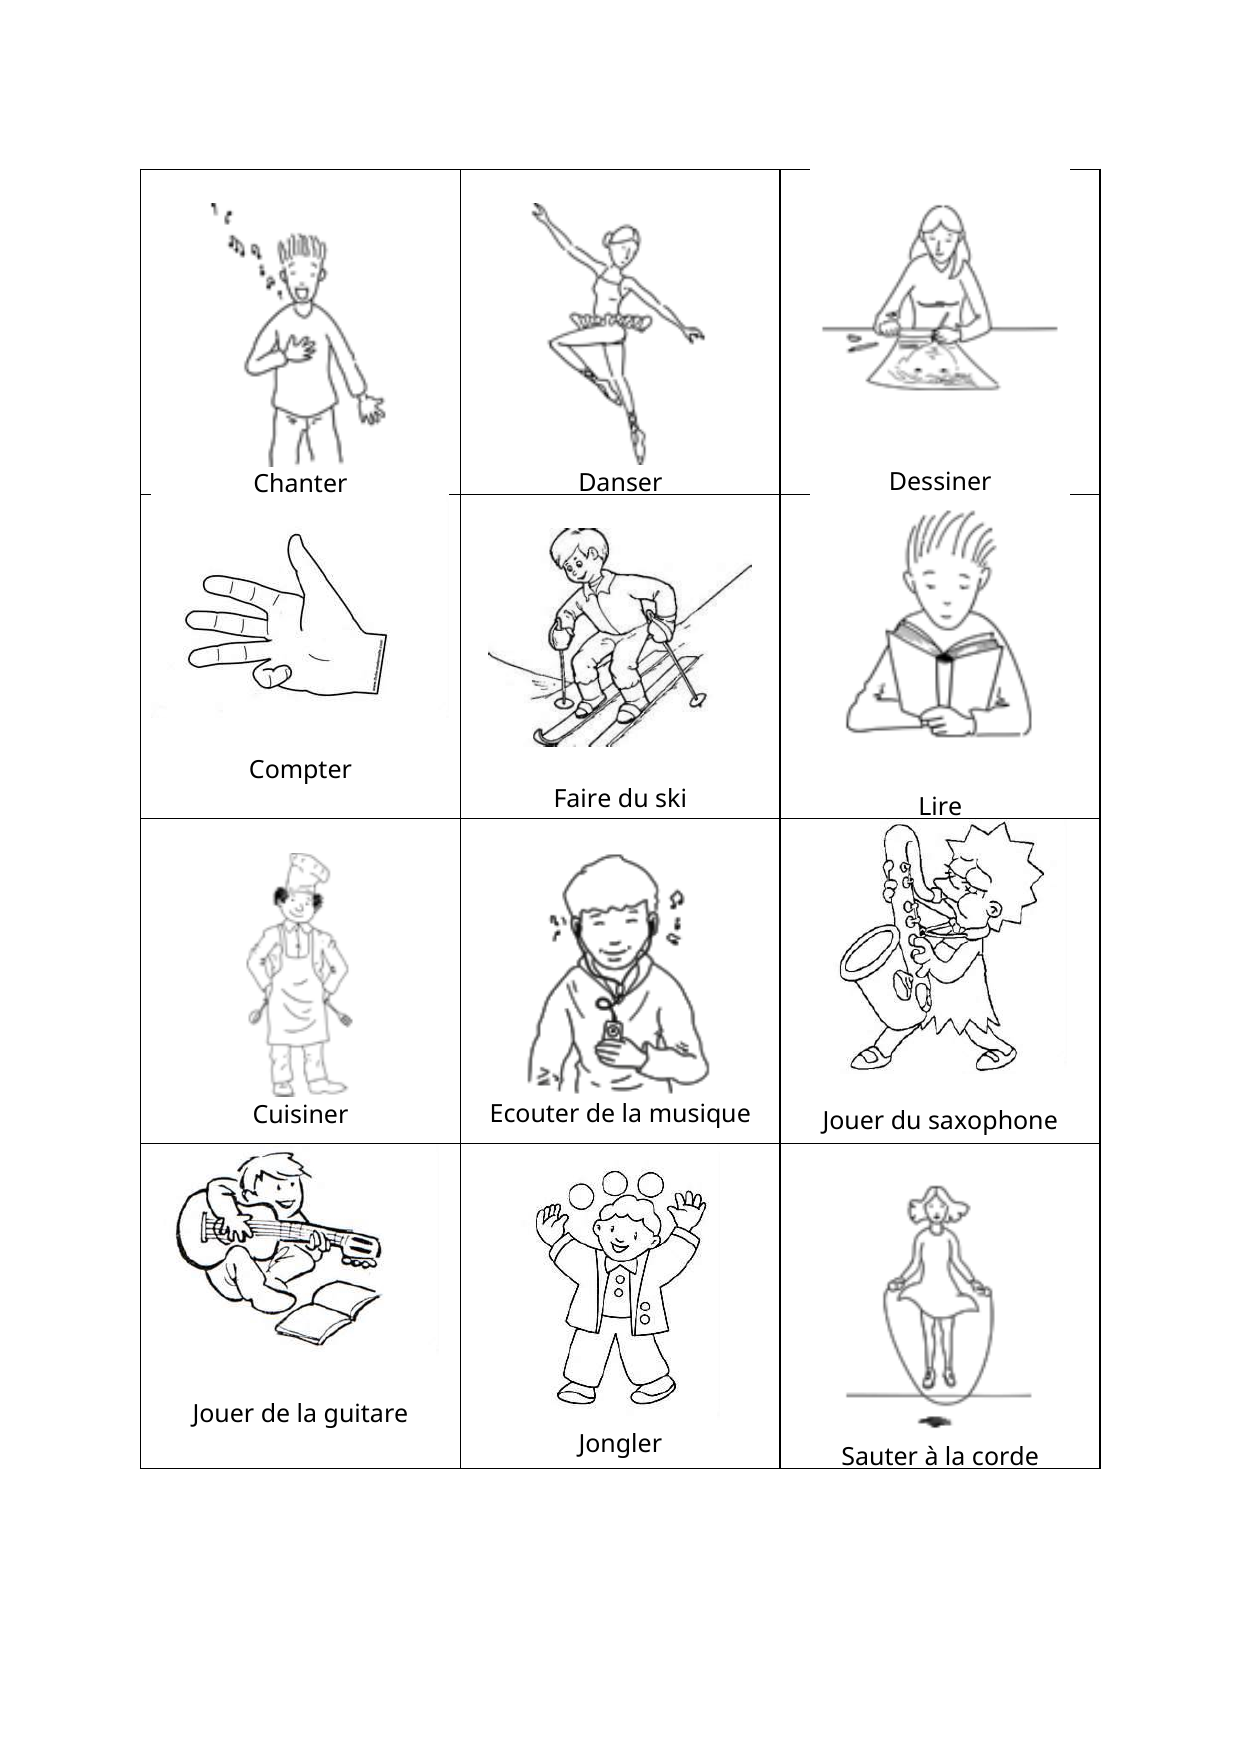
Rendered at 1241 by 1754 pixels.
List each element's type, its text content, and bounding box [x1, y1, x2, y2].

picture [520, 1144, 720, 1426]
table_cell Jouer du saxophone [781, 819, 1099, 1143]
picture [810, 494, 1070, 755]
table_header Dessiner [781, 170, 1099, 493]
table_cell Faire du ski [461, 495, 779, 818]
table_header Danser [461, 170, 779, 493]
picture [812, 819, 1067, 1074]
picture [151, 494, 449, 718]
table_cell Jouer de la guitare [141, 1144, 460, 1468]
picture [161, 1144, 439, 1362]
picture [810, 169, 1070, 430]
picture [488, 528, 752, 747]
picture [498, 853, 742, 1096]
picture [168, 203, 432, 467]
picture [178, 853, 422, 1097]
table_header Chanter [141, 170, 460, 493]
table_cell Compter [141, 495, 460, 818]
table_cell Cuisiner [141, 819, 460, 1143]
table_cell Lire [781, 495, 1099, 818]
table_cell Ecouter de la musique [461, 819, 779, 1143]
picture [489, 203, 751, 465]
table_cell Jongler [461, 1144, 779, 1468]
picture [810, 1178, 1070, 1439]
table_cell Sauter à la corde [781, 1144, 1099, 1468]
